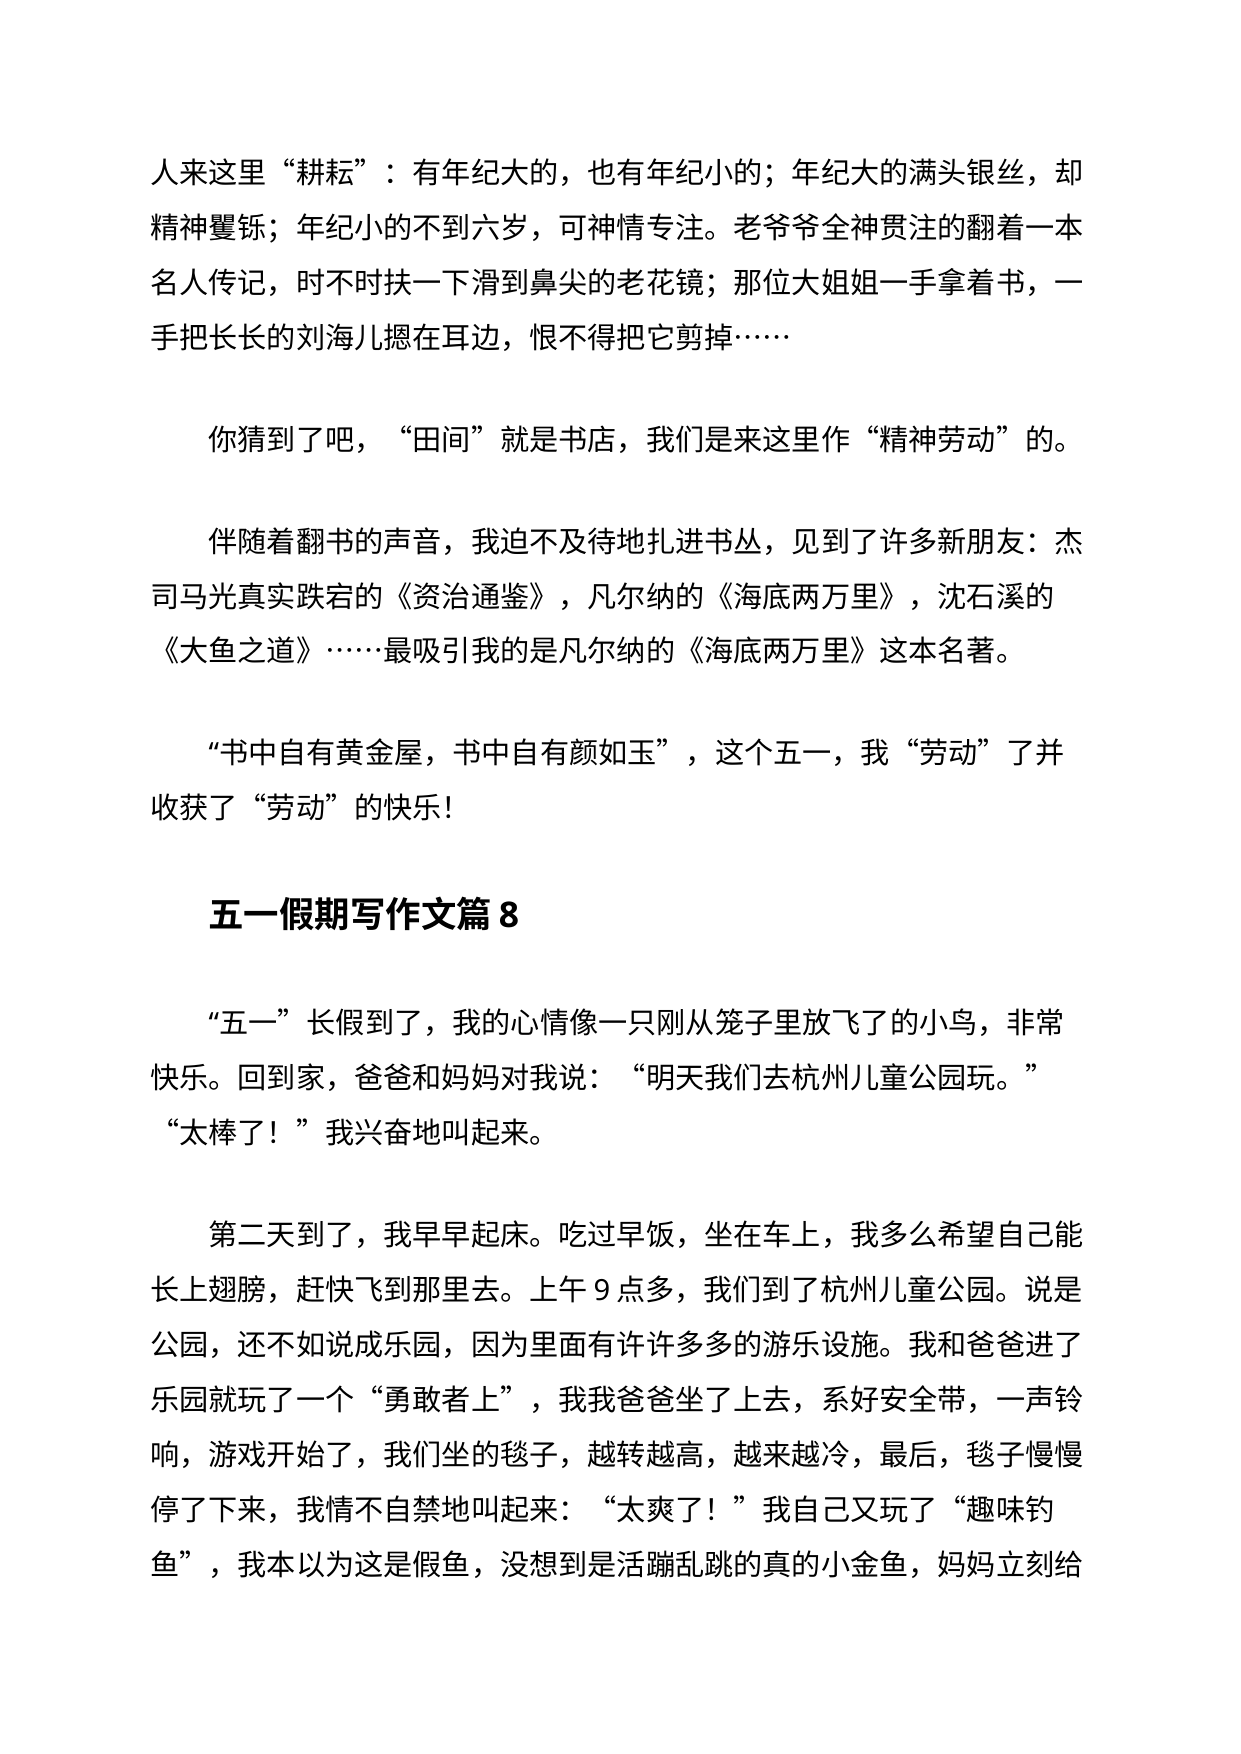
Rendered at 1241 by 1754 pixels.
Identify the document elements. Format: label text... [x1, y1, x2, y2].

text 五一假期写作文篇8 [150, 887, 1090, 938]
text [150, 1212, 1090, 1583]
text “书中自有黄金屋，书中自有颜如玉”，这个五一，我“劳动”了并收获了“劳动”的快乐！ [150, 730, 1090, 827]
text “五一”长假到了，我的心情像一只刚从笼子里放飞了的小鸟，非常快乐。回到家，爸爸和妈妈对我说：“明天我们去杭州儿童公园玩。”“太棒了！”我兴奋地叫起来。 [150, 1000, 1090, 1152]
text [150, 150, 1090, 357]
text 你猜到了吧，“田间”就是书店，我们是来这里作“精神劳动”的。 [150, 416, 1090, 459]
text 伴随着翻书的声音，我迫不及待地扎进书丛，见到了许多新朋友：杰司马光真实跌宕的《资治通鉴》，凡尔纳的《海底两万里》，沈石溪的《大鱼之道》……最吸引我的是凡尔纳的《海底两万里》这本名著。 [150, 518, 1090, 670]
